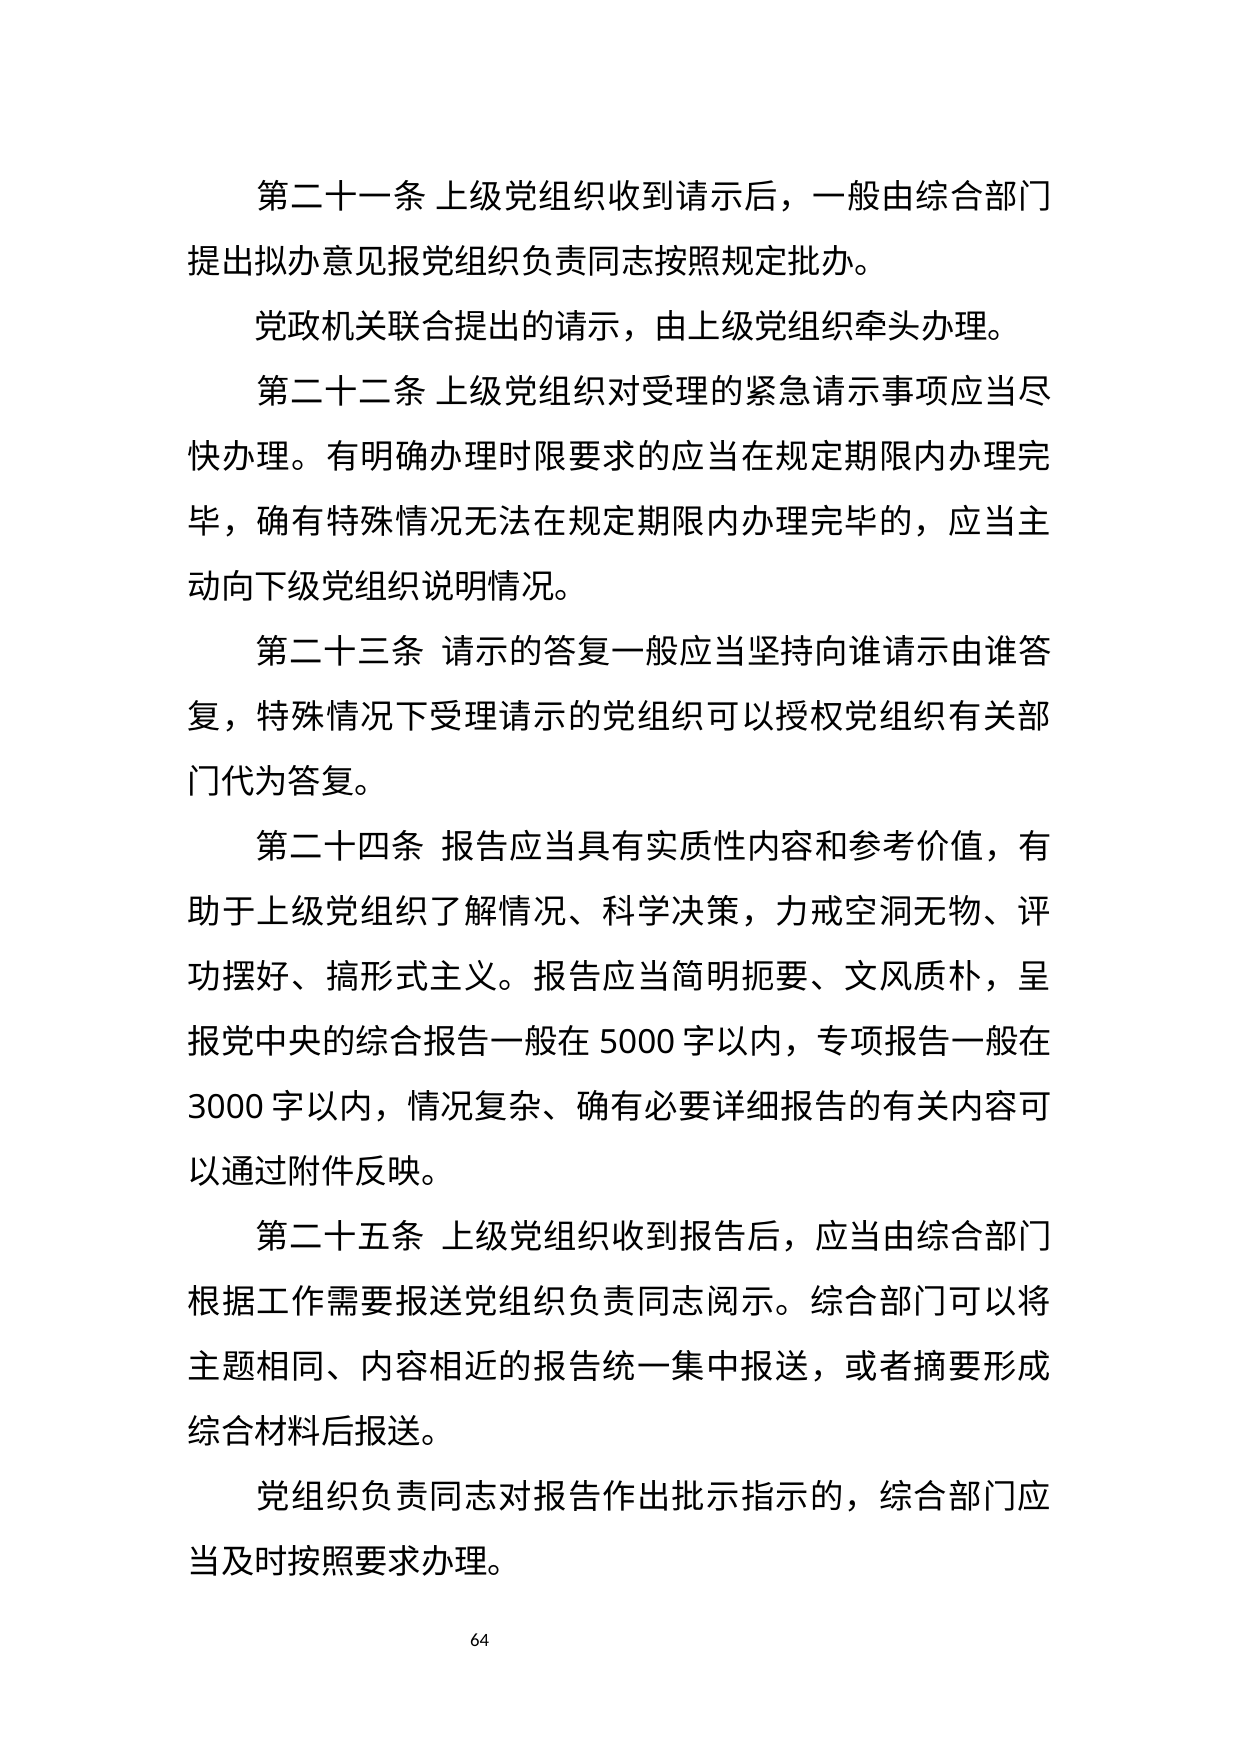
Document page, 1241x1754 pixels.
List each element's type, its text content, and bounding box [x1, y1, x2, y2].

text 第二十四条 报告应当具有实质性内容和参考价值，有助于上级党组织了解情况、科学决策，力戒空洞无物、评功摆好、搞形式主义。报告应当简明扼要、文风质朴，呈报党中央的综合报告一般在5000字以内，专项报告一般在3000字以内，情况复杂、确有必要详细报告的有关内容可以通过附件反映。 [187, 812, 1053, 1202]
text 党组织负责同志对报告作出批示指示的，综合部门应当及时按照要求办理。 [187, 1462, 1053, 1592]
text 第二十二条 上级党组织对受理的紧急请示事项应当尽快办理。有明确办理时限要求的应当在规定期限内办理完毕，确有特殊情况无法在规定期限内办理完毕的，应当主动向下级党组织说明情况。 [187, 357, 1053, 617]
text 第二十三条 请示的答复一般应当坚持向谁请示由谁答复，特殊情况下受理请示的党组织可以授权党组织有关部门代为答复。 [187, 617, 1053, 812]
text 第二十五条 上级党组织收到报告后，应当由综合部门根据工作需要报送党组织负责同志阅示。综合部门可以将主题相同、内容相近的报告统一集中报送，或者摘要形成综合材料后报送。 [187, 1202, 1053, 1462]
text 第二十一条 上级党组织收到请示后，一般由综合部门提出拟办意见报党组织负责同志按照规定批办。 [187, 162, 1053, 292]
text 党政机关联合提出的请示，由上级党组织牵头办理。 [187, 292, 1053, 357]
